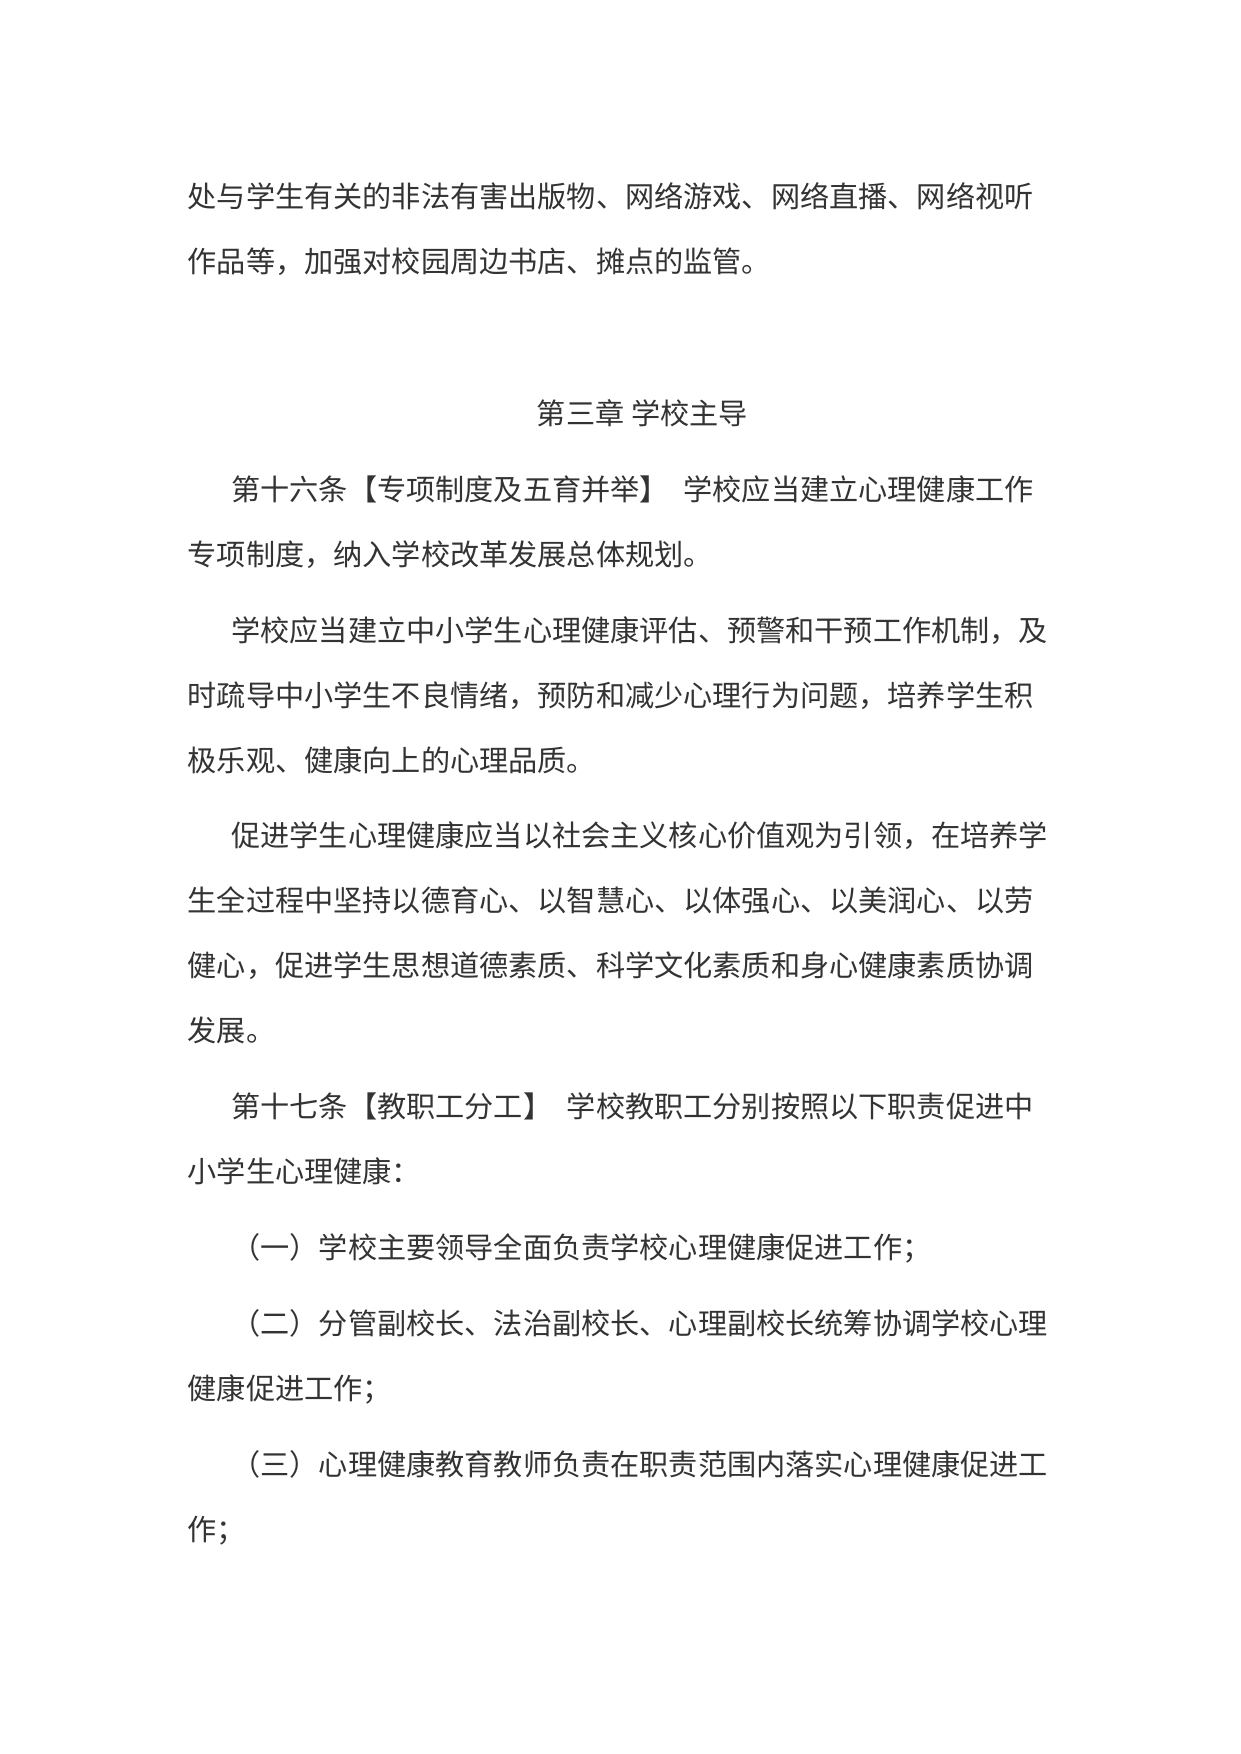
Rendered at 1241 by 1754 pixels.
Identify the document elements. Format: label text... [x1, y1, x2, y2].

text 第十七条【教职工分工】 学校教职工分别按照以下职责促进中小学生心理健康： [187, 1073, 1053, 1203]
text 促进学生心理健康应当以社会主义核心价值观为引领，在培养学生全过程中坚持以德育心、以智慧心、以体强心、以美润心、以劳健心，促进学生思想道德素质、科学文化素质和身心健康素质协调发展。 [187, 802, 1053, 1062]
text （一）学校主要领导全面负责学校心理健康促进工作； [187, 1213, 1053, 1278]
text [187, 162, 1053, 292]
text 学校应当建立中小学生心理健康评估、预警和干预工作机制，及时疏导中小学生不良情绪，预防和减少心理行为问题，培养学生积极乐观、健康向上的心理品质。 [187, 596, 1053, 791]
text 第十六条【专项制度及五育并举】 学校应当建立心理健康工作专项制度，纳入学校改革发展总体规划。 [187, 455, 1053, 585]
text （三）心理健康教育教师负责在职责范围内落实心理健康促进工作； [187, 1430, 1053, 1560]
text 第三章 学校主导 [187, 379, 1053, 444]
text （二）分管副校长、法治副校长、心理副校长统筹协调学校心理健康促进工作； [187, 1289, 1053, 1419]
